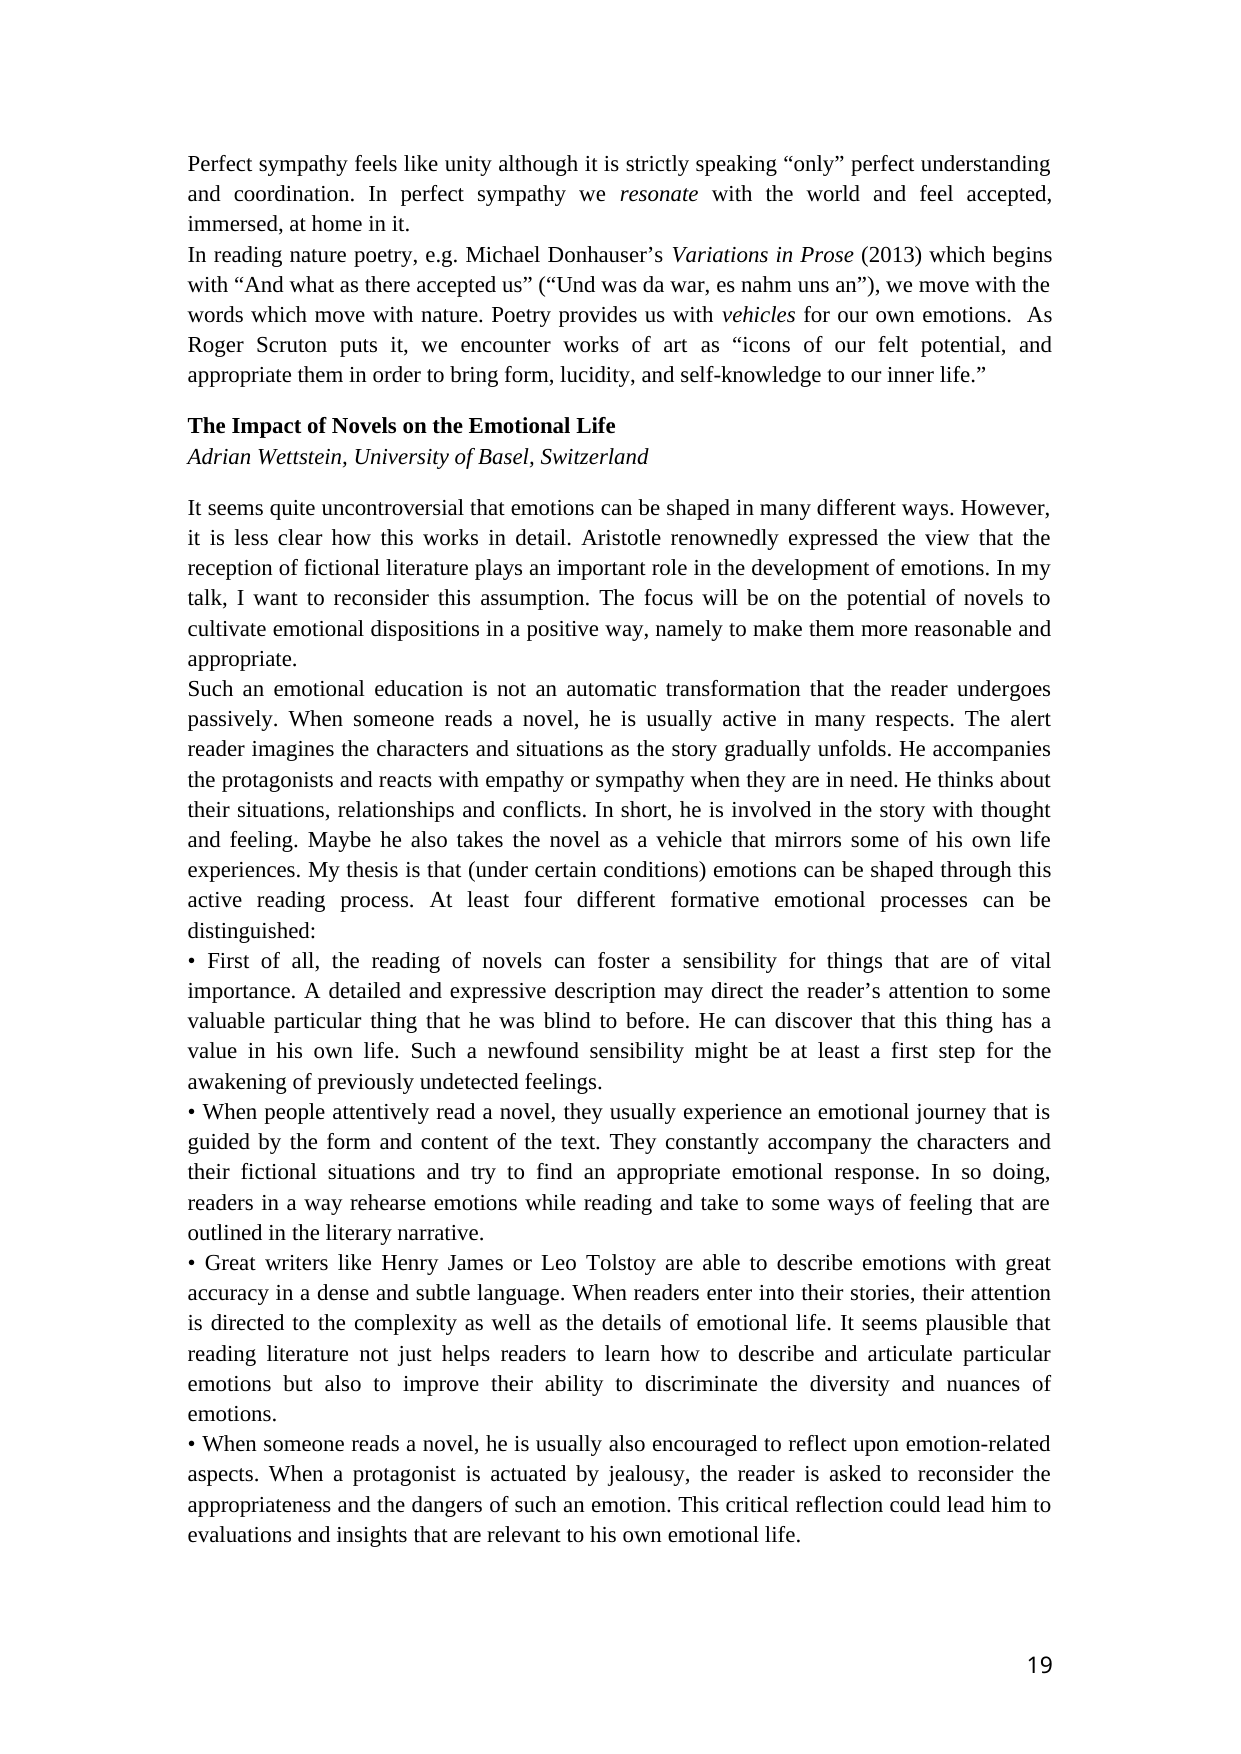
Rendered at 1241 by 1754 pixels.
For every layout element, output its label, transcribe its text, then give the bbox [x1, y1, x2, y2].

text In reading nature poetry, e.g. Michael Donhauser’s Variations in Prose (2013) which begins with “And what as there accepted us” (“Und was da war, es nahm uns an”), we move with the words which move with nature. Poetry provides us with vehicles for our own emotions. As Roger Scruton puts it, we encounter works of art as “icons of our felt potential, and appropriate them in order to bring form, lucidity, and self-knowledge to our inner life.” [187, 241, 1053, 388]
text • Great writers like Henry James or Leo Tolstoy are able to describe emotions with great accuracy in a dense and subtle language. When readers enter into their stories, their attention is directed to the complexity as well as the details of emotional life. It seems plausible that reading literature not just helps readers to learn how to describe and articulate particular emotions but also to improve their ability to discriminate the diversity and nuances of emotions. [187, 1249, 1053, 1426]
text • First of all, the reading of novels can foster a sensibility for things that are of vital importance. A detailed and expressive description may direct the reader’s attention to some valuable particular thing that he was blind to before. He can discover that this thing has a value in his own life. Such a newfound sensibility might be at least a first step for the awakening of previously undetected feelings. [187, 947, 1053, 1094]
text • When people attentively read a novel, they usually experience an emotional journey that is guided by the form and content of the text. They constantly accompany the characters and their fictional situations and try to find an appropriate emotional response. In so doing, readers in a way rehearse emotions while reading and take to some ways of feeling that are outlined in the literary narrative. [187, 1098, 1053, 1245]
text • When someone reads a novel, he is usually also encouraged to reflect upon emotion-related aspects. When a protagonist is actuated by jealousy, the reader is asked to reconsider the appropriateness and the dangers of such an emotion. This critical reflection could lead him to evaluations and insights that are relevant to his own emotional life. [187, 1430, 1053, 1547]
text Adrian Wettstein, University of Basel, Switzerland [187, 443, 1053, 469]
text It seems quite uncontroversial that emotions can be shaped in many different ways. However, it is less clear how this works in detail. Aristotle renownedly expressed the view that the reception of fictional literature plays an important role in the development of emotions. In my talk, I want to reconsider this assumption. The focus will be on the potential of novels to cultivate emotional dispositions in a positive way, namely to make them more reasonable and appropriate. [187, 494, 1053, 671]
text Such an emotional education is not an automatic transformation that the reader undergoes passively. When someone reads a novel, he is usually active in many respects. The alert reader imagines the characters and situations as the story gradually unfolds. He accompanies the protagonists and reacts with empathy or sympathy when they are in need. He thinks about their situations, relationships and conflicts. In short, he is involved in the story with thought and feeling. Maybe he also takes the novel as a vehicle that mirrors some of his own life experiences. My thesis is that (under certain conditions) emotions can be shaped through this active reading process. At least four different formative emotional processes can be distinguished: [187, 675, 1053, 943]
subtitle The Impact of Novels on the Emotional Life [187, 412, 1053, 439]
text Perfect sympathy feels like unity although it is strictly speaking “only” perfect understanding and coordination. In perfect sympathy we resonate with the world and feel accepted, immersed, at home in it. [187, 150, 1053, 237]
